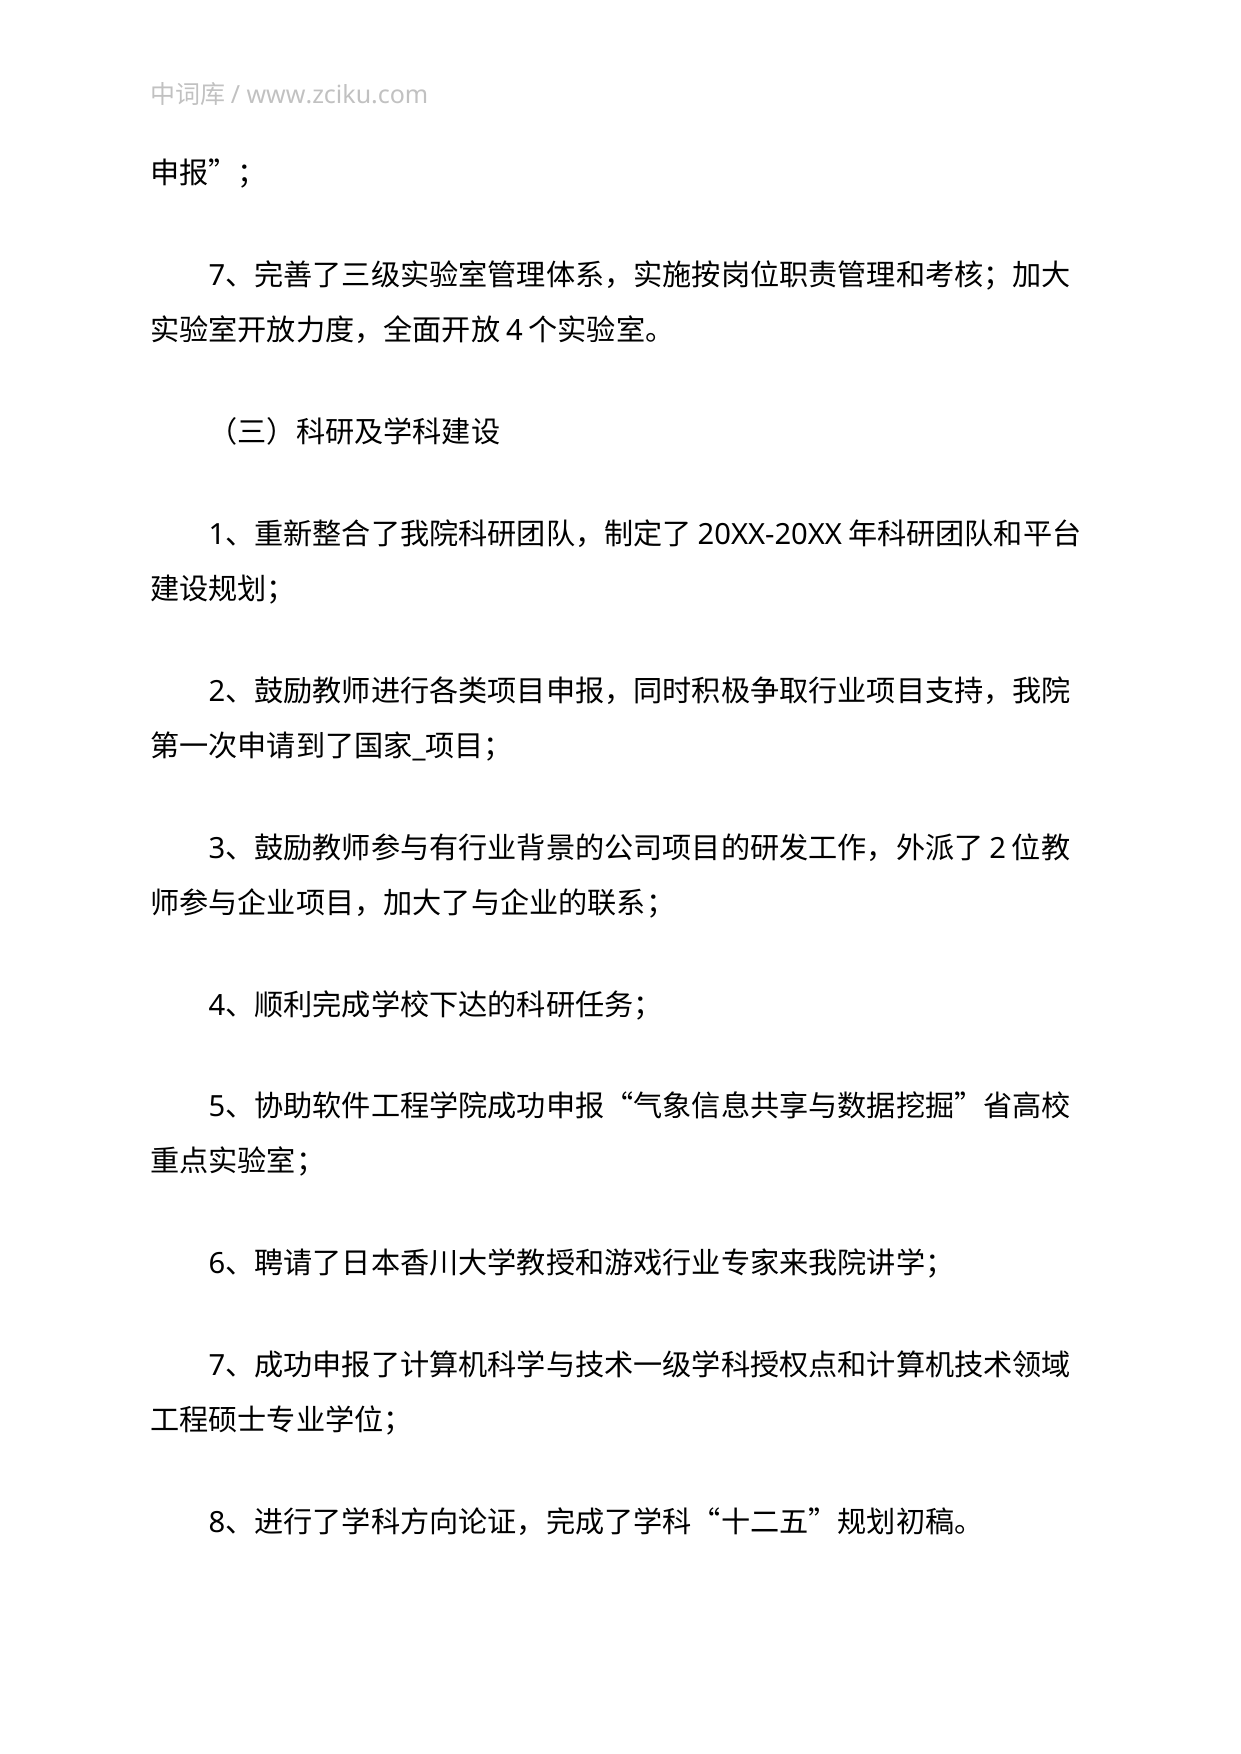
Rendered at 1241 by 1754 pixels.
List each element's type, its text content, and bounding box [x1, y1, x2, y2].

text 3、鼓励教师参与有行业背景的公司项目的研发工作，外派了2位教师参与企业项目，加大了与企业的联系； [150, 824, 1090, 922]
text 7、完善了三级实验室管理体系，实施按岗位职责管理和考核；加大实验室开放力度，全面开放4个实验室。 [150, 252, 1090, 349]
text 1、重新整合了我院科研团队，制定了20XX-20XX年科研团队和平台建设规划； [150, 511, 1090, 608]
text 5、协助软件工程学院成功申报“气象信息共享与数据挖掘”省高校重点实验室； [150, 1083, 1090, 1180]
text 2、鼓励教师进行各类项目申报，同时积极争取行业项目支持，我院第一次申请到了国家_项目； [150, 667, 1090, 765]
text 7、成功申报了计算机科学与技术一级学科授权点和计算机技术领域工程硕士专业学位； [150, 1342, 1090, 1439]
text 6、聘请了日本香川大学教授和游戏行业专家来我院讲学； [150, 1240, 1090, 1282]
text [150, 150, 1090, 192]
text 8、进行了学科方向论证，完成了学科“十二五”规划初稿。 [150, 1498, 1090, 1541]
text （三）科研及学科建设 [150, 409, 1090, 451]
text 4、顺利完成学校下达的科研任务； [150, 981, 1090, 1023]
